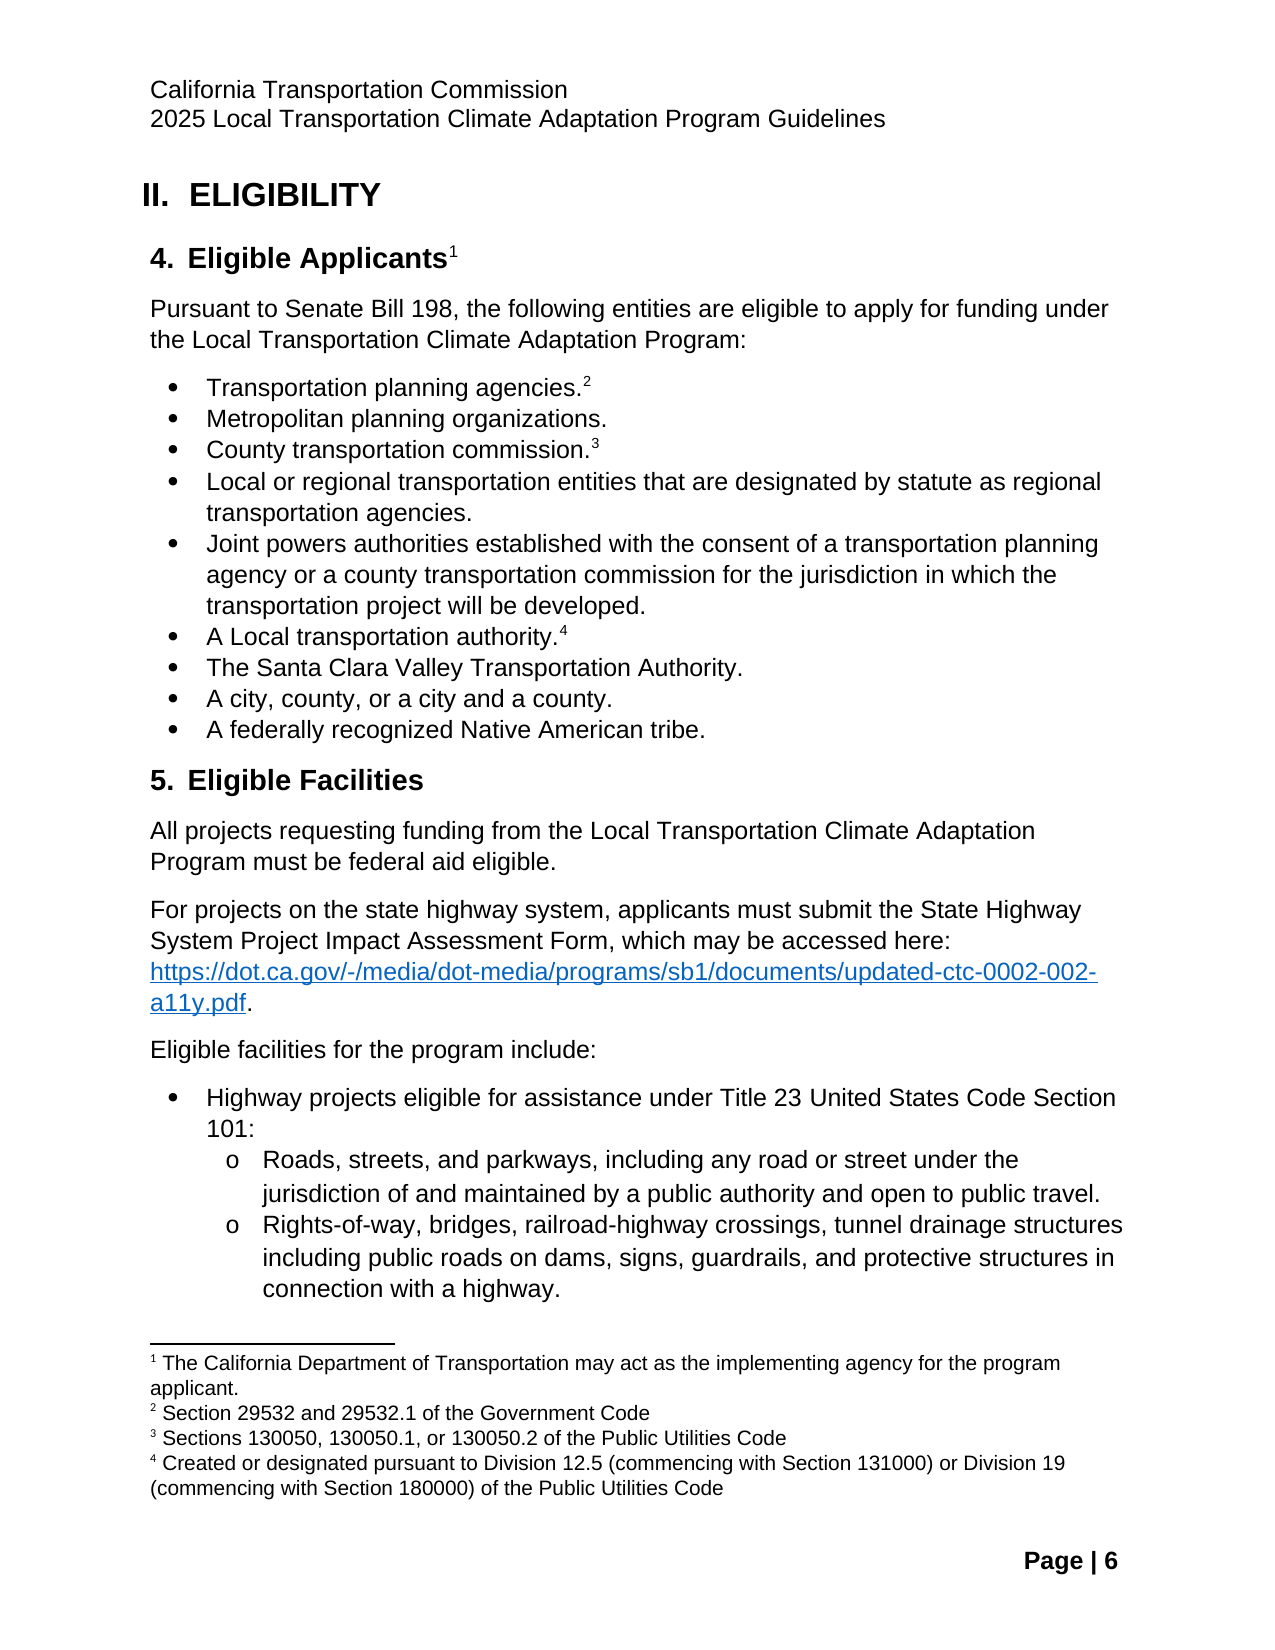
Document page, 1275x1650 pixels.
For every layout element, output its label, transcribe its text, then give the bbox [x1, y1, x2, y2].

subtitle ELIGIBILITY [169, 175, 1125, 213]
list Highway projects eligible for assistance under Title 23 United States Code Section 101: [169, 1083, 1125, 1143]
text Pursuant to Senate Bill 198, the following entities are eligible to apply for funding under the Local Transportation Climate Adaptation Program: [150, 294, 1125, 354]
list Transportation planning agencies. [169, 373, 1125, 402]
list Rights-of-way, bridges, railroad-highway crossings, tunnel drainage structures including public roads on dams, signs, guardrails, and protective structures in connection with a highway. [225, 1210, 1125, 1303]
list Joint powers authorities established with the consent of a transportation planning agency or a county transportation commission for the jurisdiction in which the transportation project will be developed. [169, 529, 1125, 619]
list Eligible Applicants [150, 241, 1125, 275]
list A Local transportation authority. [169, 622, 1125, 651]
text For projects on the state highway system, applicants must submit the State Highway System Project Impact Assessment Form, which may be accessed here: https://dot.ca.gov/-/media/dot-media/programs/sb1/documents/updated-ctc-0002-002-a11y.pdf. [150, 895, 1125, 1017]
text Eligible facilities for the program include: [150, 1036, 1125, 1064]
subtitle Eligible Facilities [150, 763, 1125, 797]
list A federally recognized Native American tribe. [169, 715, 1125, 744]
list Roads, streets, and parkways, including any road or street under the jurisdiction of and maintained by a public authority and open to public travel. [225, 1145, 1125, 1207]
list A city, county, or a city and a county. [169, 684, 1125, 713]
text All projects requesting funding from the Local Transportation Climate Adaptation Program must be federal aid eligible. [150, 816, 1125, 876]
list County transportation commission. [169, 435, 1125, 464]
list Metropolitan planning organizations. [169, 404, 1125, 433]
list The Santa Clara Valley Transportation Authority. [169, 653, 1125, 682]
list Local or regional transportation entities that are designated by statute as regional transportation agencies. [169, 466, 1125, 526]
